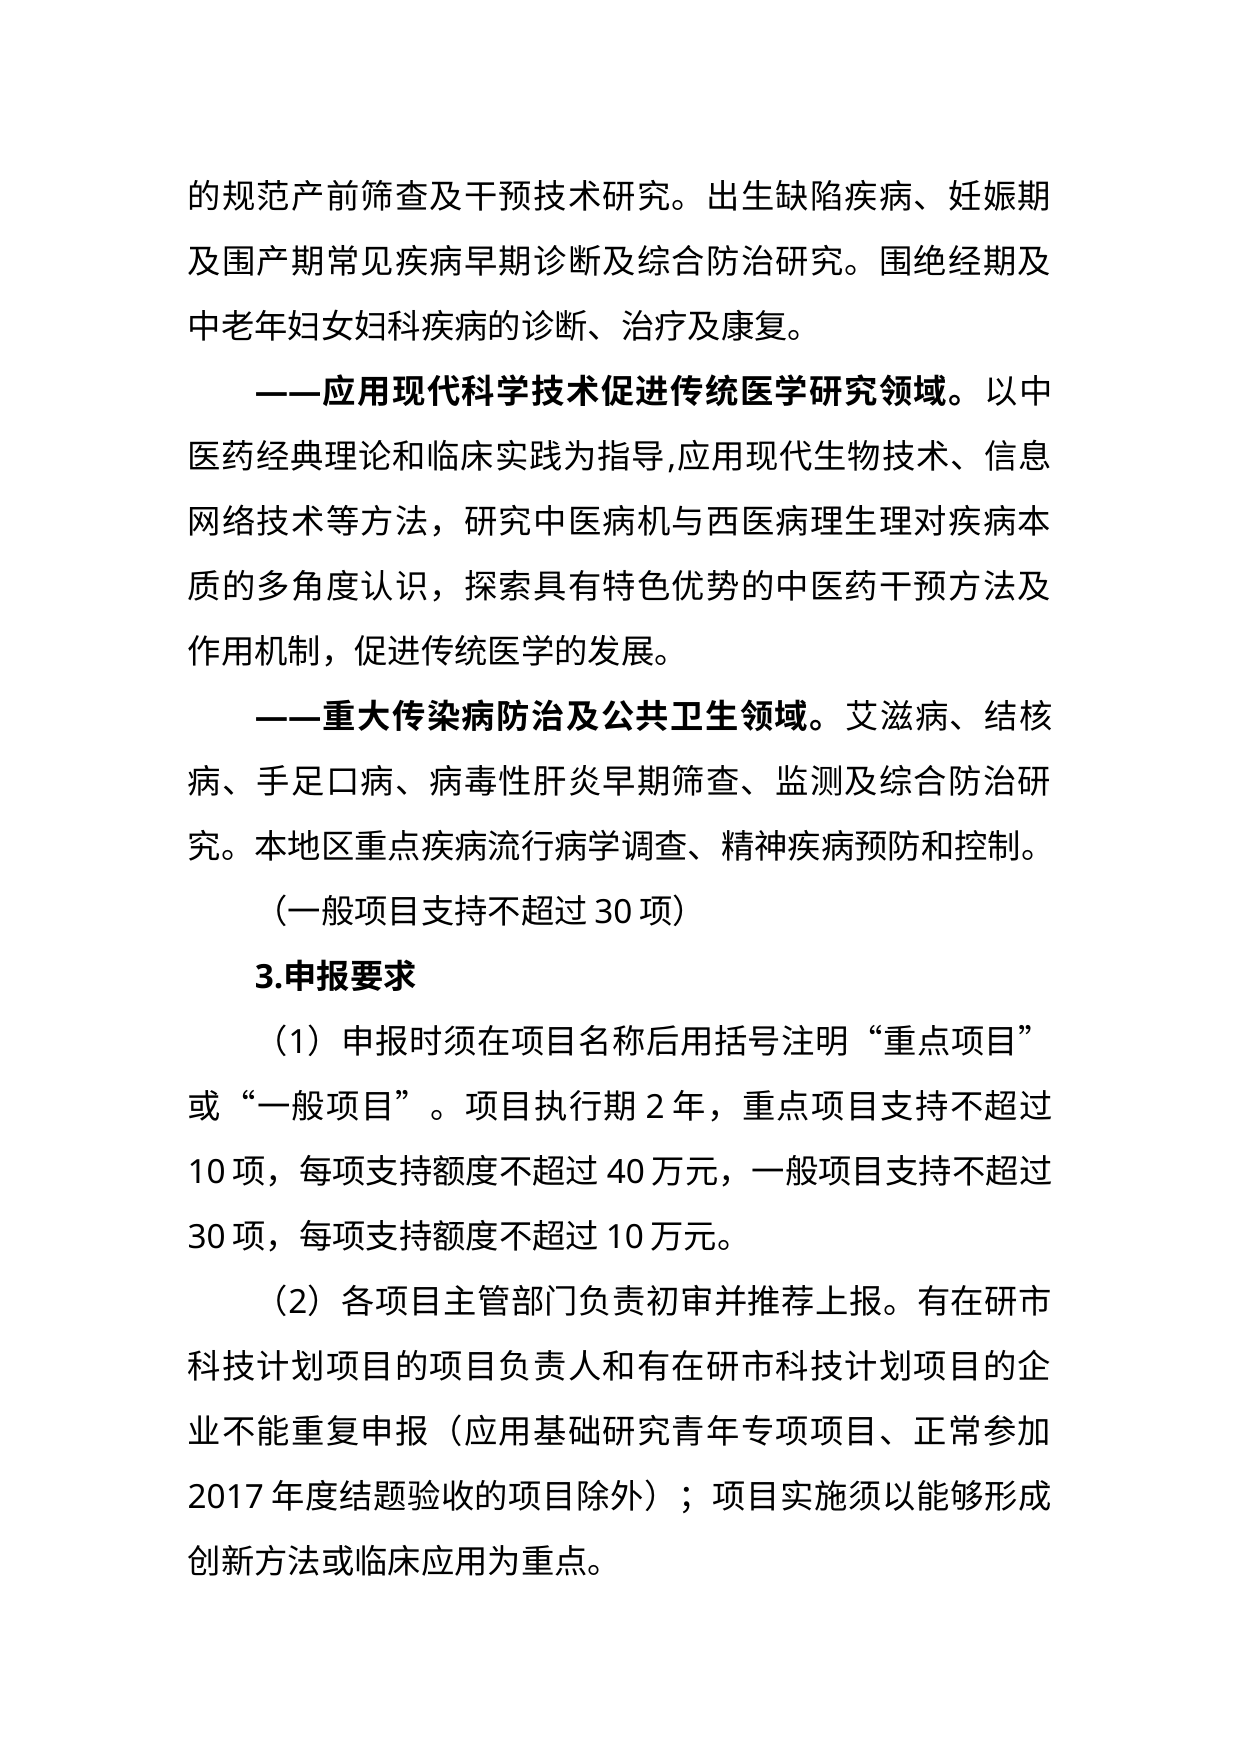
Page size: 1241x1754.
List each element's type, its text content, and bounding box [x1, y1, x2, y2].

text ——重大传染病防治及公共卫生领域。艾滋病、结核病、手足口病、病毒性肝炎早期筛查、监测及综合防治研究。本地区重点疾病流行病学调查、精神疾病预防和控制。 [187, 682, 1053, 877]
text ——应用现代科学技术促进传统医学研究领域。以中医药经典理论和临床实践为指导,应用现代生物技术、信息网络技术等方法，研究中医病机与西医病理生理对疾病本质的多角度认识，探索具有特色优势的中医药干预方法及作用机制，促进传统医学的发展。 [187, 357, 1053, 682]
text （一般项目支持不超过30项） [187, 877, 1053, 942]
text （1）申报时须在项目名称后用括号注明“重点项目”或“一般项目”。项目执行期2年，重点项目支持不超过10项，每项支持额度不超过40万元，一般项目支持不超过30项，每项支持额度不超过10万元。 [187, 1007, 1053, 1267]
text （2）各项目主管部门负责初审并推荐上报。有在研市科技计划项目的项目负责人和有在研市科技计划项目的企业不能重复申报（应用基础研究青年专项项目、正常参加2017年度结题验收的项目除外）；项目实施须以能够形成创新方法或临床应用为重点。 [187, 1267, 1053, 1592]
text 3.申报要求 [187, 942, 1053, 1007]
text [187, 162, 1053, 357]
